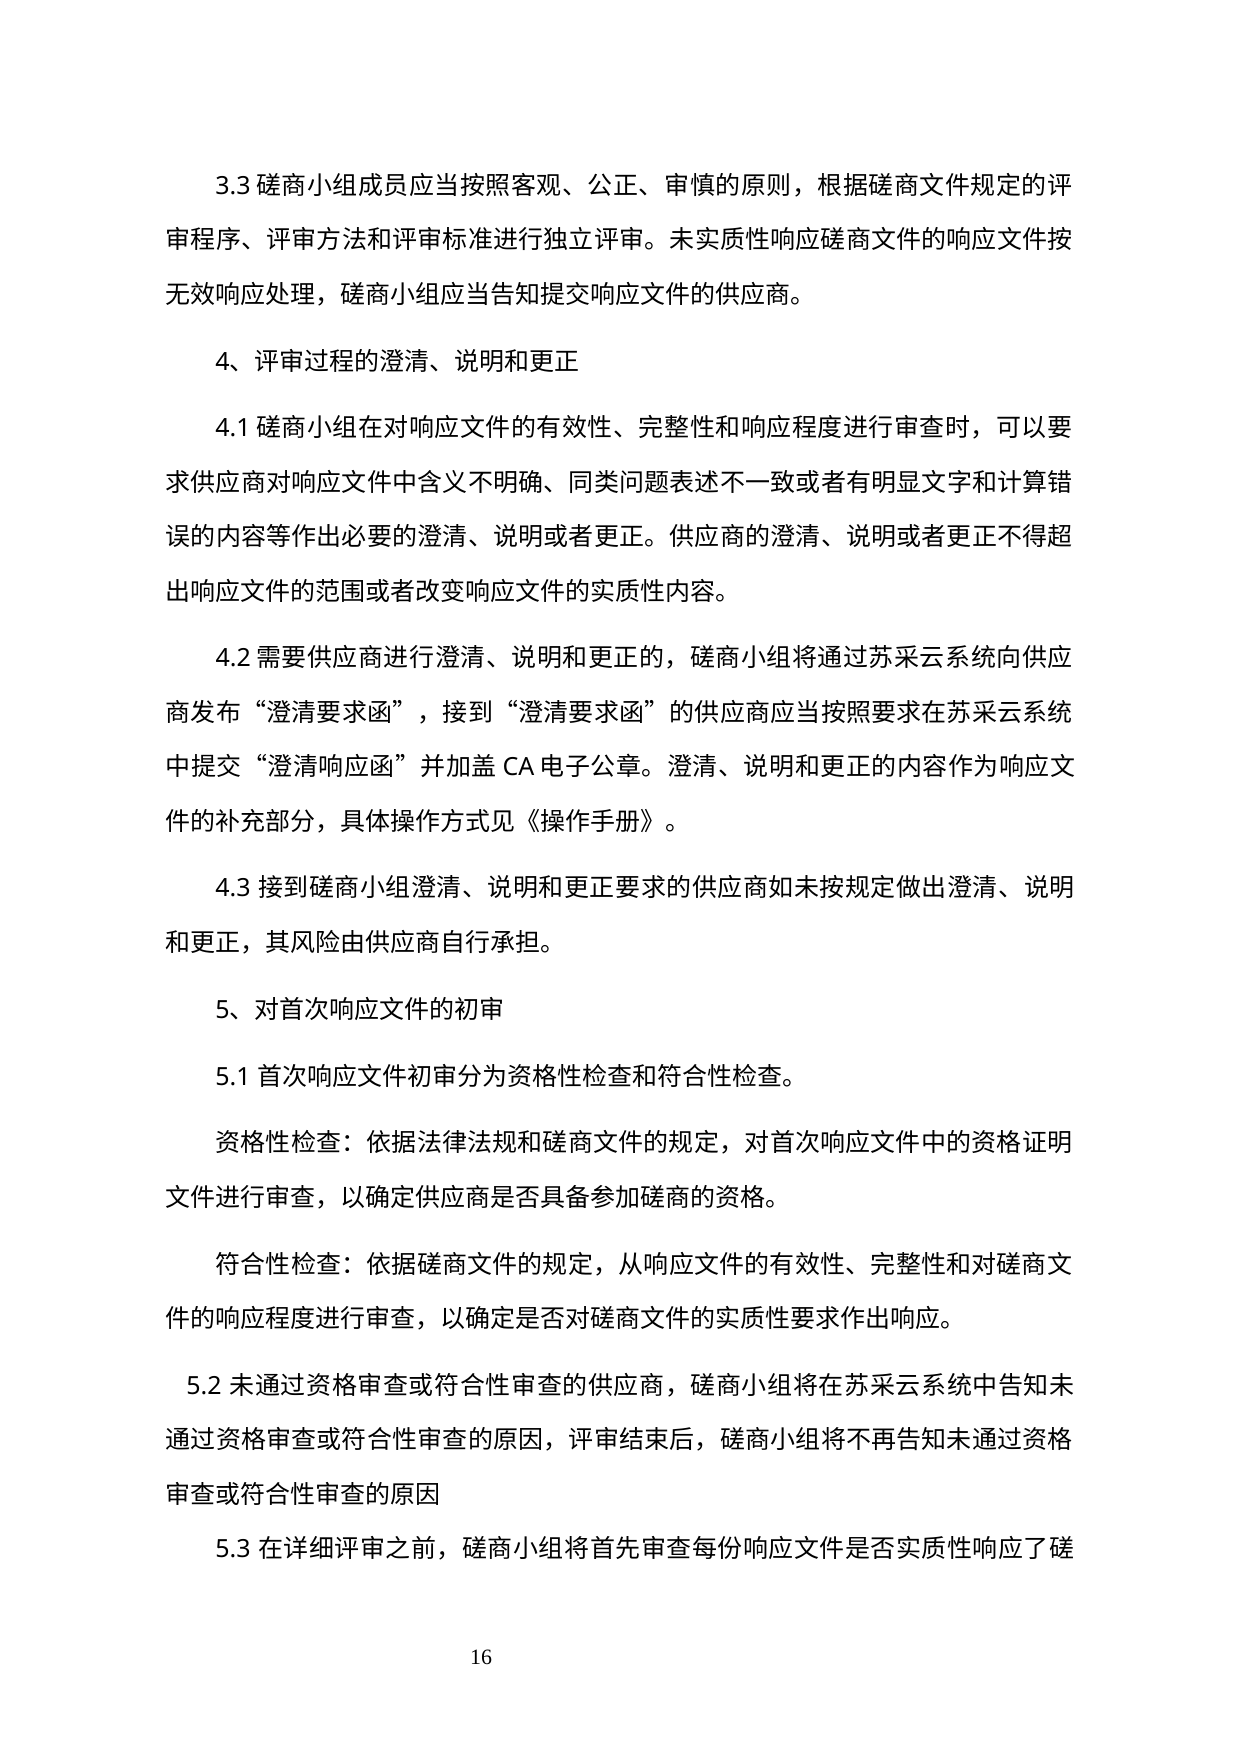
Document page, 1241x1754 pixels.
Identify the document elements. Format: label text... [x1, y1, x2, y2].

text 4.3 接到磋商小组澄清、说明和更正要求的供应商如未按规定做出澄清、说明和更正，其风险由供应商自行承担。 [165, 868, 1075, 958]
text 4.1磋商小组在对响应文件的有效性、完整性和响应程度进行审查时，可以要求供应商对响应文件中含义不明确、同类问题表述不一致或者有明显文字和计算错误的内容等作出必要的澄清、说明或者更正。供应商的澄清、说明或者更正不得超出响应文件的范围或者改变响应文件的实质性内容。 [165, 408, 1075, 607]
text 5.2 未通过资格审查或符合性审查的供应商，磋商小组将在苏采云系统中告知未通过资格审查或符合性审查的原因，评审结束后，磋商小组将不再告知未通过资格审查或符合性审查的原因 [165, 1365, 1075, 1510]
text 3.3磋商小组成员应当按照客观、公正、审慎的原则，根据磋商文件规定的评审程序、评审方法和评审标准进行独立评审。未实质性响应磋商文件的响应文件按无效响应处理，磋商小组应当告知提交响应文件的供应商。 [165, 165, 1075, 310]
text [165, 1528, 1075, 1565]
text 5、对首次响应文件的初审 [165, 989, 1075, 1025]
text 5.1 首次响应文件初审分为资格性检查和符合性检查。 [165, 1056, 1075, 1092]
text 4.2需要供应商进行澄清、说明和更正的，磋商小组将通过苏采云系统向供应商发布“澄清要求函”，接到“澄清要求函”的供应商应当按照要求在苏采云系统中提交“澄清响应函”并加盖CA电子公章。澄清、说明和更正的内容作为响应文件的补充部分，具体操作方式见《操作手册》。 [165, 638, 1075, 837]
text 符合性检查：依据磋商文件的规定，从响应文件的有效性、完整性和对磋商文件的响应程度进行审查，以确定是否对磋商文件的实质性要求作出响应。 [165, 1244, 1075, 1335]
text 4、评审过程的澄清、说明和更正 [165, 341, 1075, 377]
text 资格性检查：依据法律法规和磋商文件的规定，对首次响应文件中的资格证明文件进行审查，以确定供应商是否具备参加磋商的资格。 [165, 1123, 1075, 1213]
